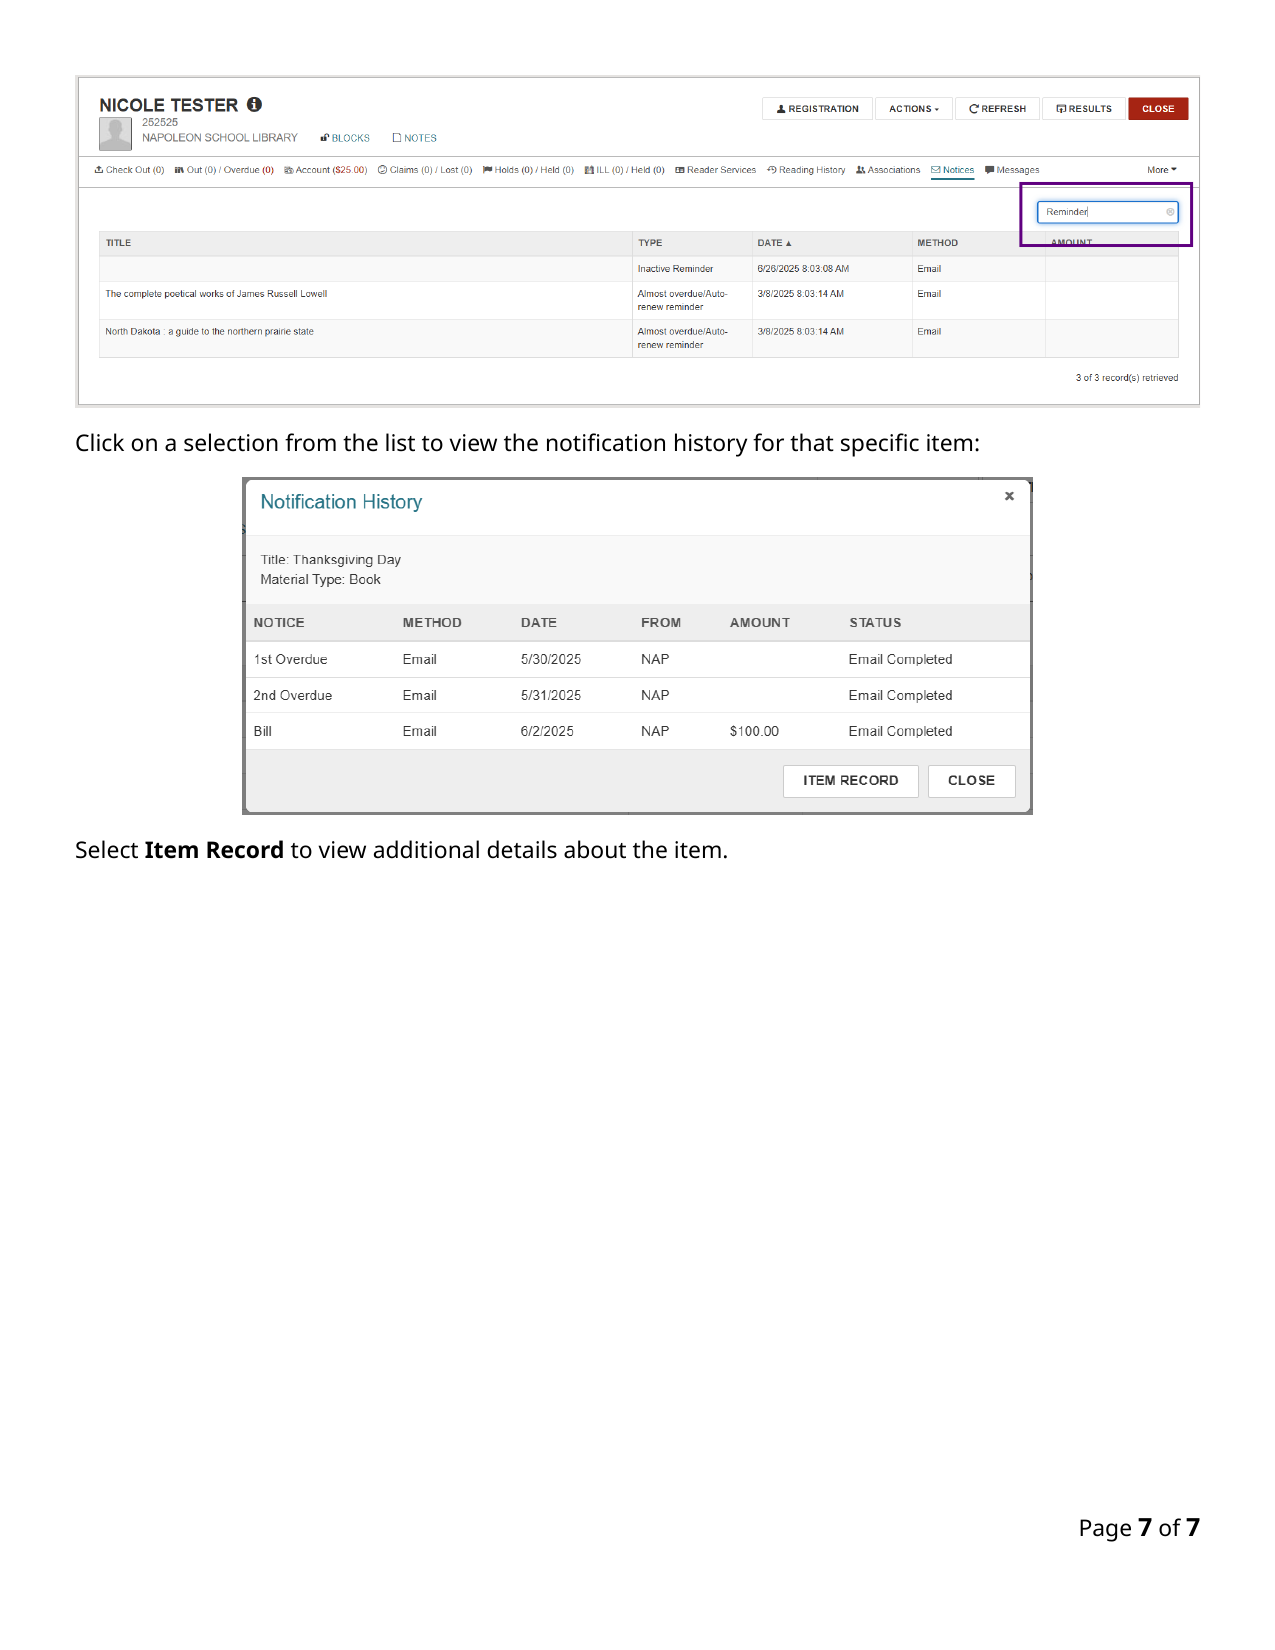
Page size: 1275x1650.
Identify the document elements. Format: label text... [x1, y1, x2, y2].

text Click on a selection from the list to view the notification history for that specific item: [75, 427, 1200, 458]
text Select Item Record to view additional details about the item. [75, 834, 1200, 865]
picture [242, 477, 1033, 815]
picture [75, 75, 1200, 408]
